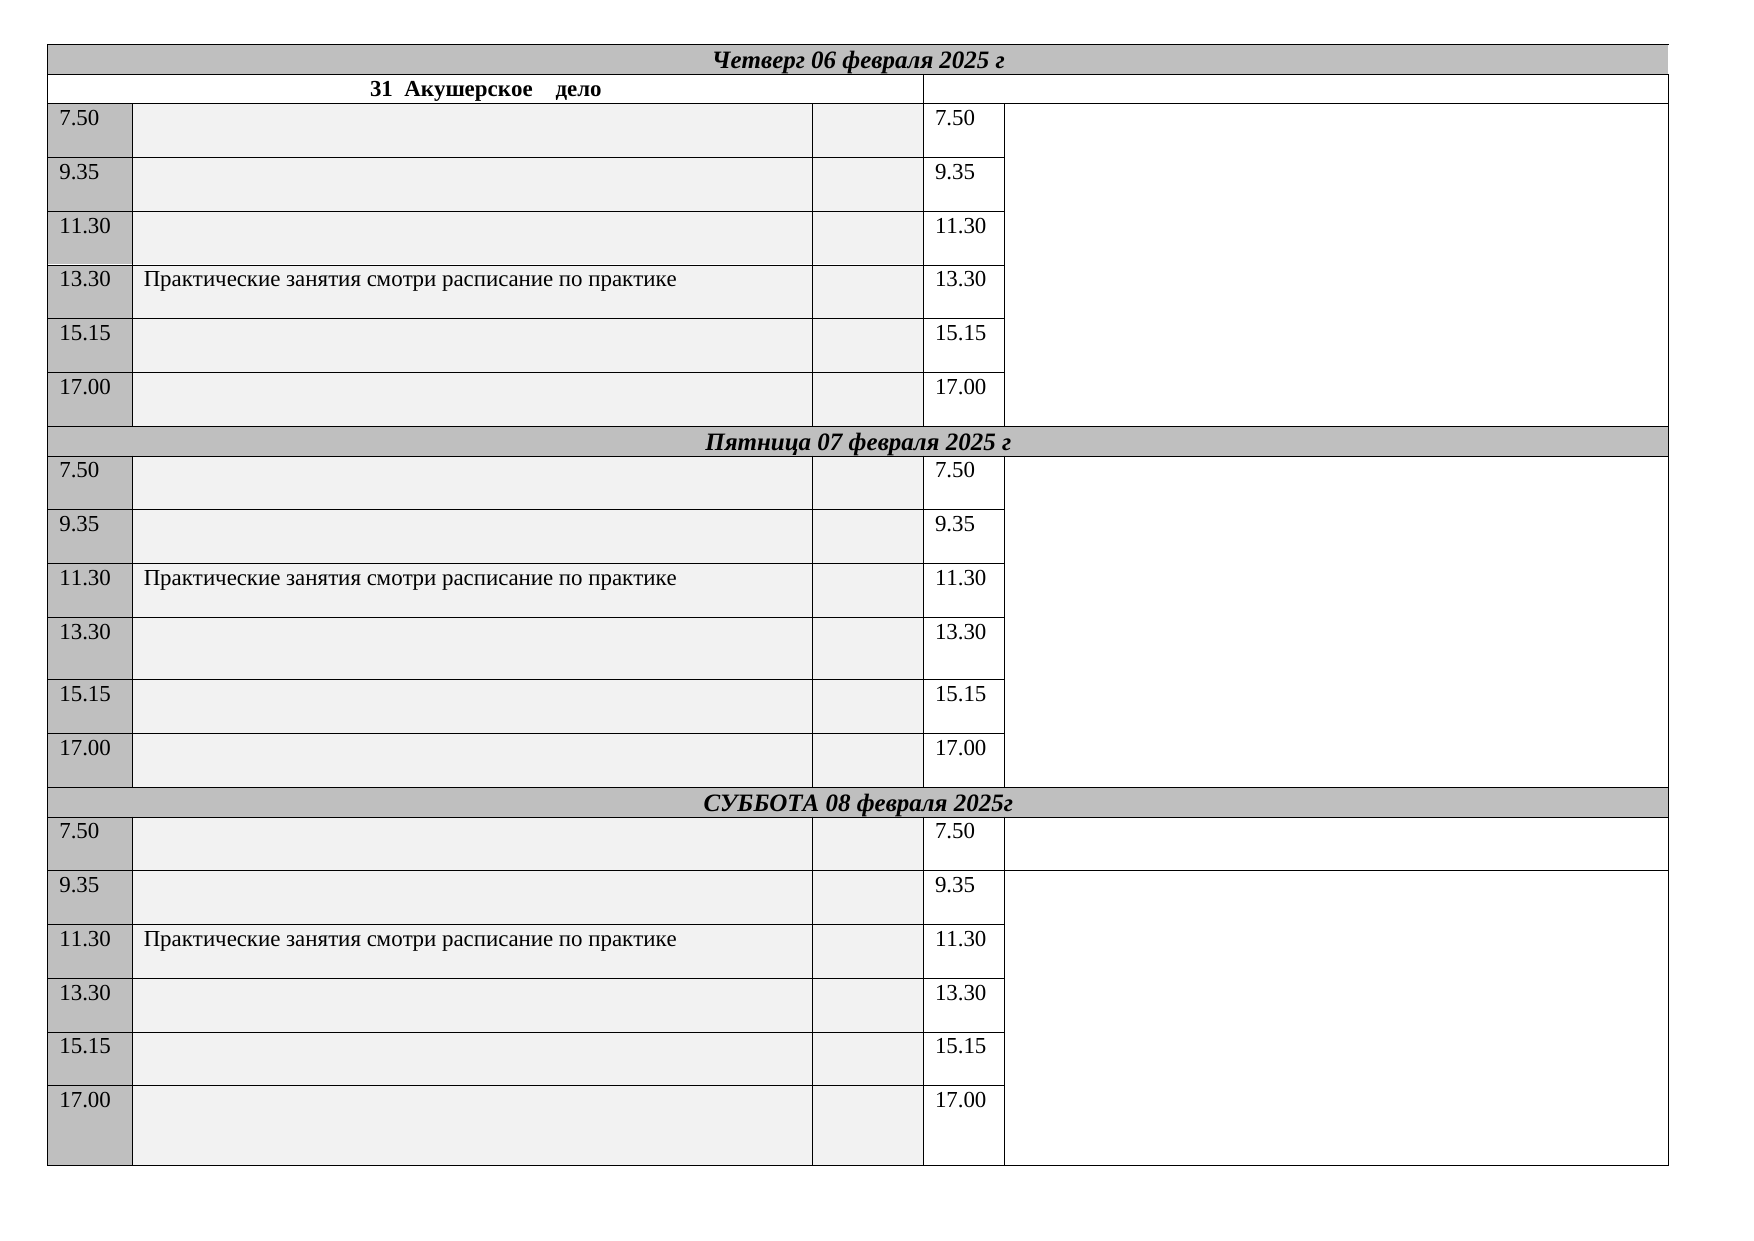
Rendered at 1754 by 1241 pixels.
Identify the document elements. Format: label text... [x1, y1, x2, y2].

table_cell [133, 734, 812, 787]
table_cell 13.30 [924, 618, 1004, 679]
table_cell [813, 925, 923, 978]
table_cell 7.50 [48, 457, 132, 509]
table_cell [133, 979, 812, 1032]
table_cell 9.35 [48, 158, 132, 211]
table_cell [1005, 871, 1668, 1165]
table_cell 7.50 [924, 457, 1004, 509]
table_cell 11.30 [924, 925, 1004, 978]
table_cell 9.35 [924, 158, 1004, 211]
table_cell [133, 319, 812, 372]
table_cell 7.50 [924, 104, 1004, 157]
table_cell 17.00 [924, 1086, 1004, 1165]
table_cell [813, 564, 923, 617]
table_cell 17.00 [924, 734, 1004, 787]
table_cell [813, 158, 923, 211]
table_cell [133, 510, 812, 563]
table_cell 9.35 [48, 871, 132, 924]
table_cell 11.30 [924, 564, 1004, 617]
table_cell 13.30 [48, 979, 132, 1032]
table_cell [813, 618, 923, 679]
table_cell 17.00 [48, 1086, 132, 1165]
table_cell 7.50 [48, 104, 132, 157]
table_cell 11.30 [48, 212, 132, 264]
table_cell [1005, 818, 1668, 870]
table_cell 13.30 [924, 266, 1004, 318]
table_cell 11.30 [48, 925, 132, 978]
table_cell [133, 1086, 812, 1165]
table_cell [133, 925, 812, 978]
table_cell 15.15 [48, 680, 132, 733]
table_cell Пятница 07 февраля 2025 г [48, 427, 1668, 456]
table_cell 15.15 [48, 319, 132, 372]
table_cell 17.00 [48, 373, 132, 426]
table_cell [133, 871, 812, 924]
table_cell Четверг 06 февраля 2025 г [48, 45, 1668, 74]
table_cell [133, 104, 812, 157]
table_cell [133, 1033, 812, 1085]
table_cell 17.00 [924, 373, 1004, 426]
table_cell [133, 373, 812, 426]
table_cell 9.35 [924, 510, 1004, 563]
table_cell Практические занятия смотри расписание по практике [133, 564, 812, 617]
table_cell 9.35 [924, 871, 1004, 924]
table_cell 13.30 [48, 266, 132, 318]
table_cell 15.15 [924, 319, 1004, 372]
table_cell [813, 373, 923, 426]
table_cell СУББОТА 08 февраля 2025г [48, 788, 1668, 817]
table_cell [813, 266, 923, 318]
table_cell [813, 734, 923, 787]
table_cell [813, 979, 923, 1032]
table_cell [813, 1086, 923, 1165]
table_cell 15.15 [48, 1033, 132, 1085]
table_cell [133, 158, 812, 211]
table_cell 31 Акушерское дело [48, 75, 923, 103]
table_cell [813, 104, 923, 157]
table_cell 11.30 [924, 212, 1004, 264]
table_cell [813, 871, 923, 924]
table_cell [813, 212, 923, 264]
table_cell [133, 680, 812, 733]
table_cell [133, 818, 812, 870]
table_cell 13.30 [48, 618, 132, 679]
table_cell [813, 457, 923, 509]
table_cell 11.30 [48, 564, 132, 617]
table_cell 7.50 [48, 818, 132, 870]
table_cell [133, 618, 812, 679]
table_cell [924, 75, 1668, 103]
table_cell [133, 212, 812, 264]
table_cell [813, 818, 923, 870]
table_cell [813, 1033, 923, 1085]
table_cell 17.00 [48, 734, 132, 787]
table_cell 15.15 [924, 680, 1004, 733]
table_cell [1005, 104, 1668, 426]
table_cell [1005, 457, 1668, 787]
table_cell 7.50 [924, 818, 1004, 870]
table_cell [813, 319, 923, 372]
table_cell Практические занятия смотри расписание по практике [133, 266, 812, 318]
table_cell 13.30 [924, 979, 1004, 1032]
table_cell [813, 680, 923, 733]
table_cell 15.15 [924, 1033, 1004, 1085]
table_cell 9.35 [48, 510, 132, 563]
table_cell [813, 510, 923, 563]
table_cell [133, 457, 812, 509]
